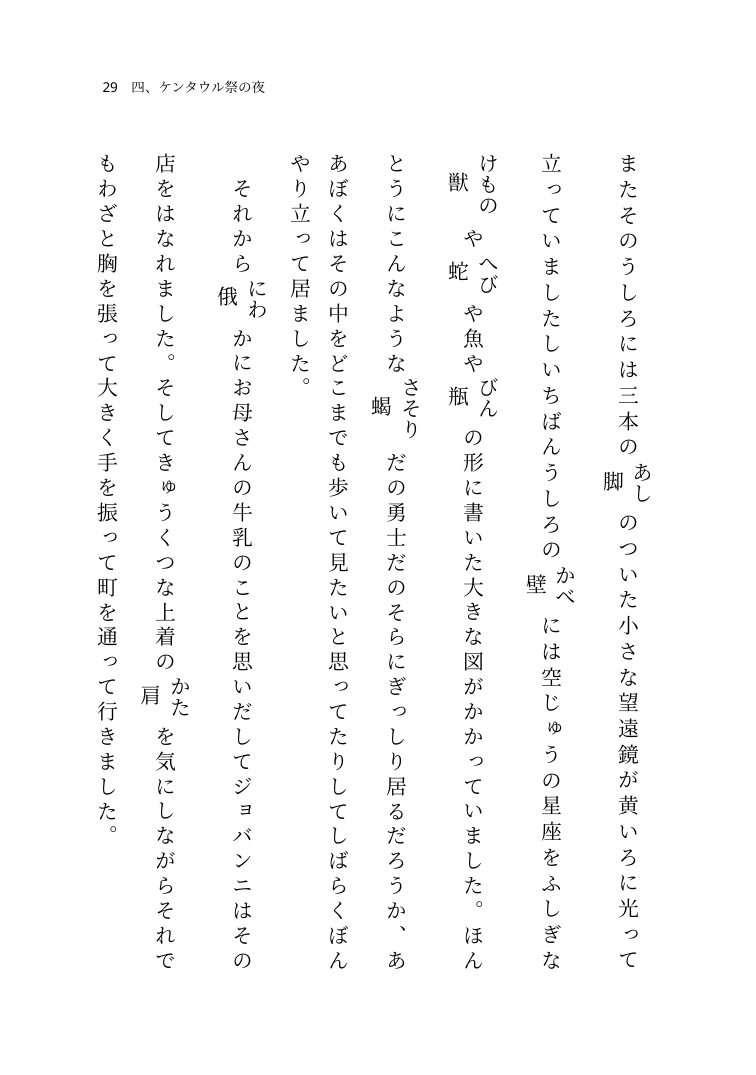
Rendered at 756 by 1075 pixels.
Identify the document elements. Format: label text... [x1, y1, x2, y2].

text それからかにお母さんの牛乳のことを思いだしてジョバンニはその店をはなれました。そしてきゅうくつな上着のを気にしながらそれでもわざと胸を張って大きく手を振って町を通って行きました。 [89, 153, 282, 975]
